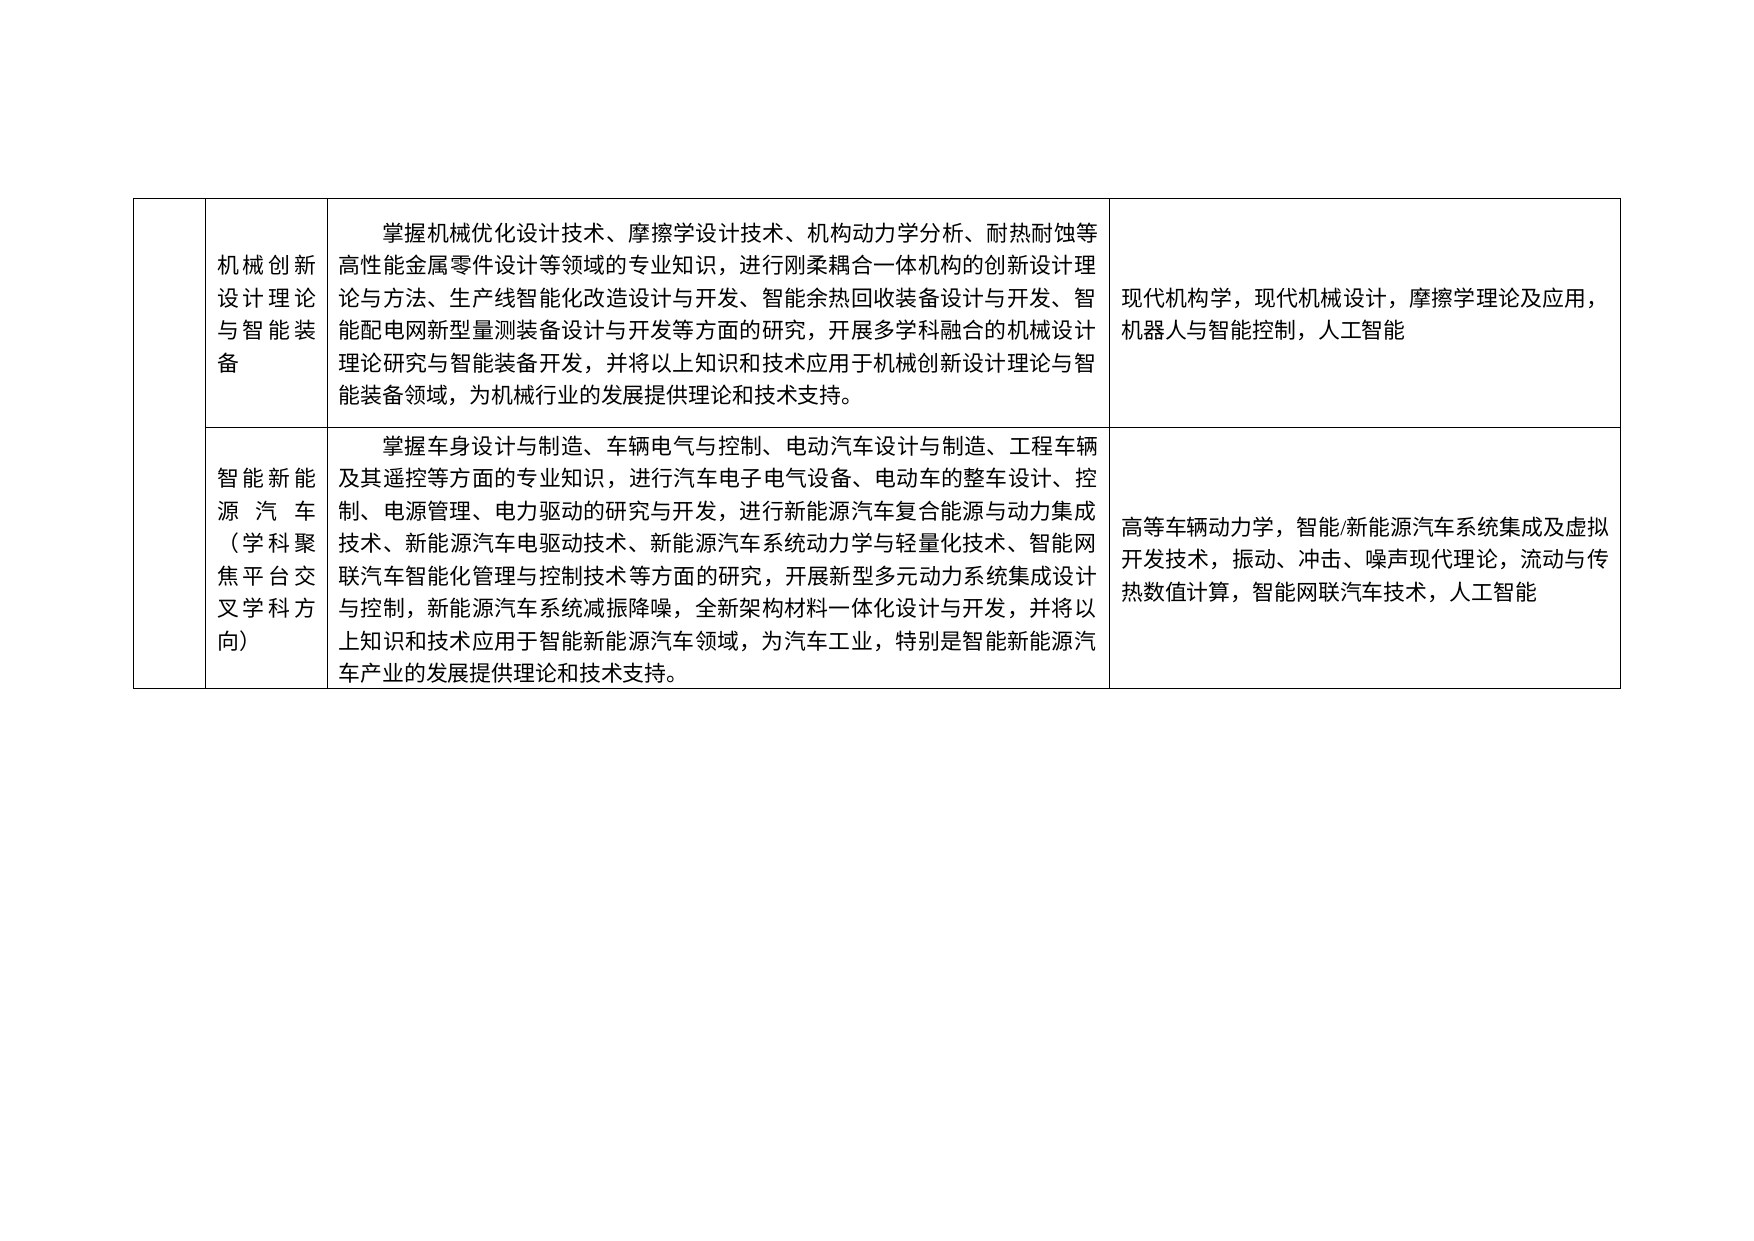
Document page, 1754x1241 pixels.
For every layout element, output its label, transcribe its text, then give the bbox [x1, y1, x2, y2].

table_cell 机械创新设计理论与智能装备 [206, 199, 327, 427]
table_cell 掌握机械优化设计技术、摩擦学设计技术、机构动力学分析、耐热耐蚀等高性能金属零件设计等领域的专业知识，进行刚柔耦合一体机构的创新设计理论与方法、生产线智能化改造设计与开发、智能余热回收装备设计与开发、智能配电网新型量测装备设计与开发等方面的研究，开展多学科融合的机械设计理论研究与智能装备开发，并将以上知识和技术应用于机械创新设计理论与智能装备领域，为机械行业的发展提供理论和技术支持。 [328, 199, 1109, 427]
table_cell 掌握车身设计与制造、车辆电气与控制、电动汽车设计与制造、工程车辆及其遥控等方面的专业知识，进行汽车电子电气设备、电动车的整车设计、控制、电源管理、电力驱动的研究与开发，进行新能源汽车复合能源与动力集成技术、新能源汽车电驱动技术、新能源汽车系统动力学与轻量化技术、智能网联汽车智能化管理与控制技术等方面的研究，开展新型多元动力系统集成设计与控制，新能源汽车系统减振降噪，全新架构材料一体化设计与开发，并将以上知识和技术应用于智能新能源汽车领域，为汽车工业，特别是智能新能源汽车产业的发展提供理论和技术支持。 [328, 428, 1109, 688]
table_cell 高等车辆动力学，智能/新能源汽车系统集成及虚拟开发技术，振动、冲击、噪声现代理论，流动与传热数值计算，智能网联汽车技术，人工智能 [1110, 428, 1620, 688]
table_cell 智能新能源汽车（学科聚焦平台交叉学科方向） [206, 428, 327, 688]
table_cell 现代机构学，现代机械设计，摩擦学理论及应用，机器人与智能控制，人工智能 [1110, 199, 1620, 427]
